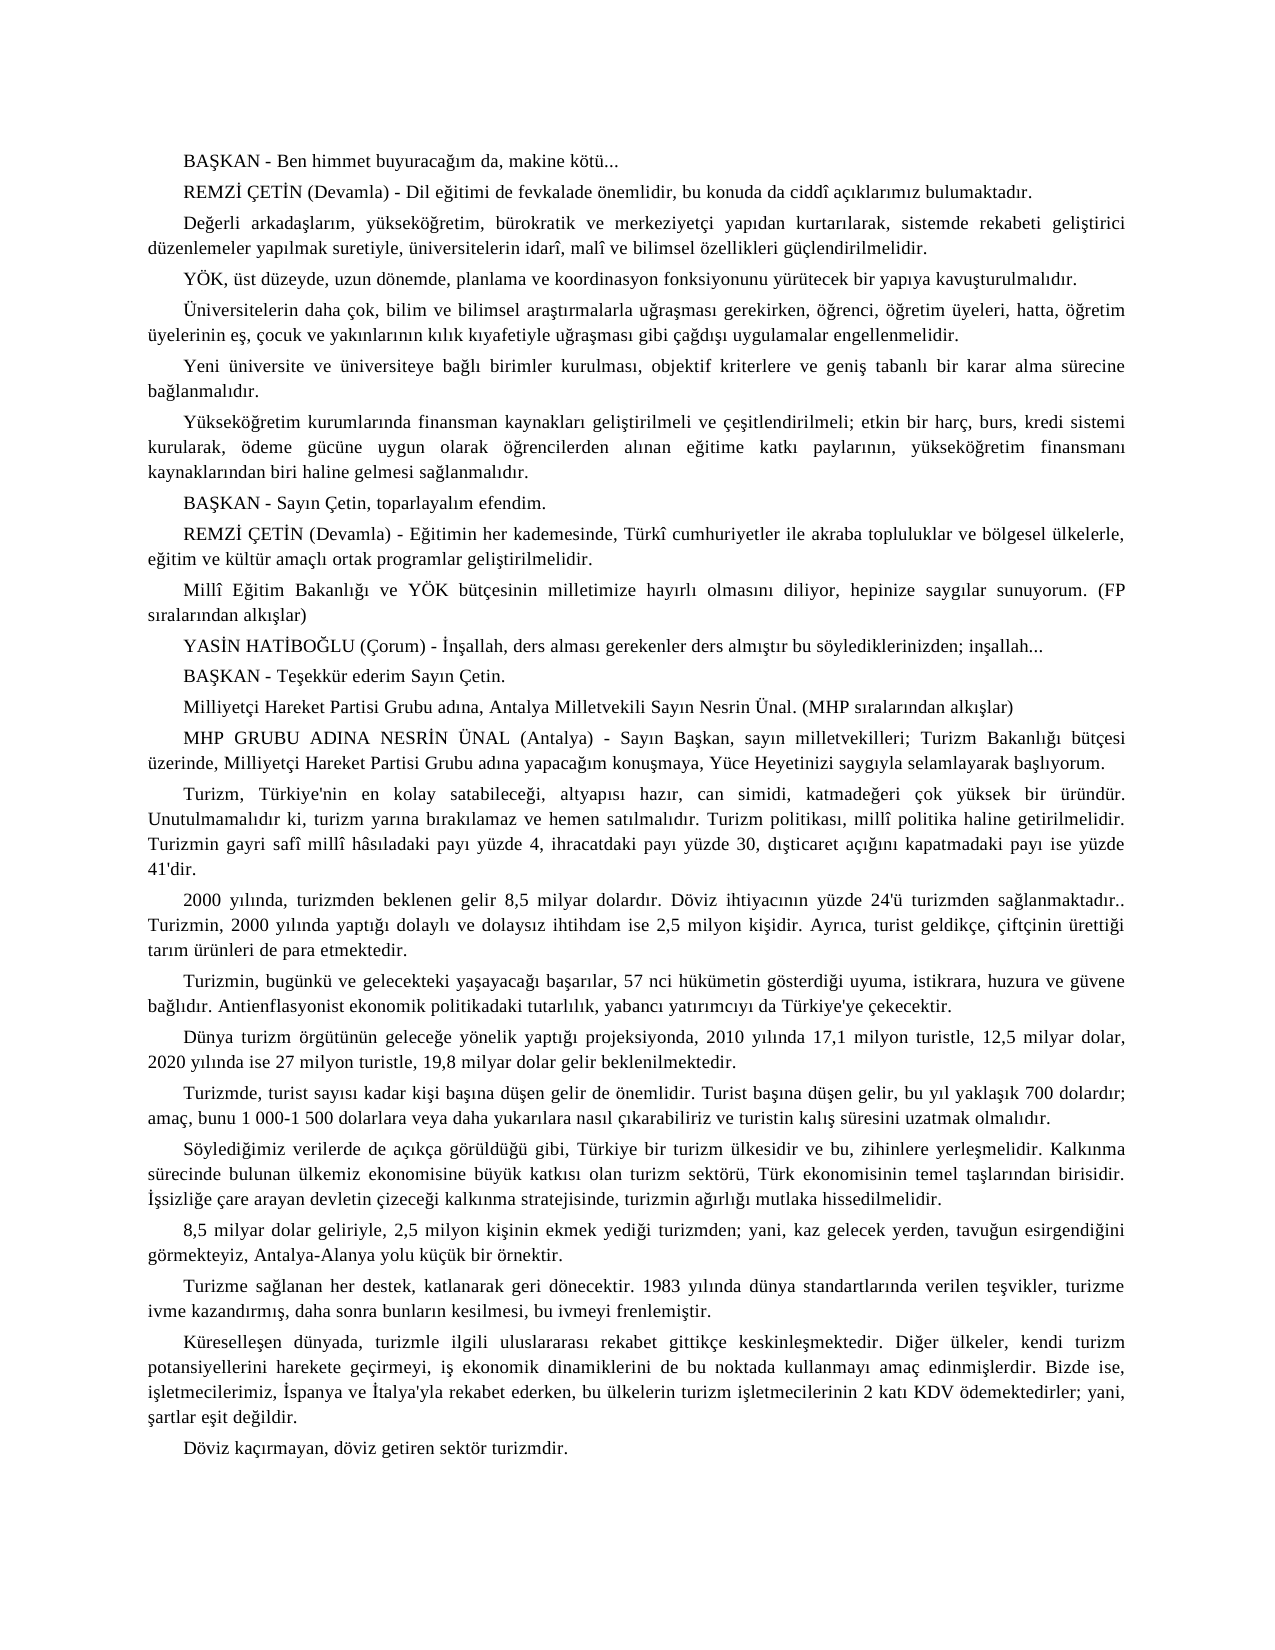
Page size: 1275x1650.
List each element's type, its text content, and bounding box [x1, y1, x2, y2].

text Küreselleşen dünyada, turizmle ilgili uluslararası rekabet gittikçe keskinleşmektedir. Diğer ülkeler, kendi turizm potansiyellerini harekete geçirmeyi, iş ekonomik dinamiklerini de bu noktada kullanmayı amaç edinmişlerdir. Bizde ise, işletmecilerimiz, İspanya ve İtalya'yla rekabet ederken, bu ülkelerin turizm işletmecilerinin 2 katı KDV ödemektedirler; yani, şartlar eşit değildir. [148, 1328, 1127, 1428]
text Turizmin, bugünkü ve gelecekteki yaşayacağı başarılar, 57 nci hükümetin gösterdiği uyuma, istikrara, huzura ve güvene bağlıdır. Antienflasyonist ekonomik politikadaki tutarlılık, yabancı yatırımcıyı da Türkiye'ye çekecektir. [148, 968, 1127, 1018]
text YÖK, üst düzeyde, uzun dönemde, planlama ve koordinasyon fonksiyonunu yürütecek bir yapıya kavuşturulmalıdır. [148, 265, 1127, 290]
text Turizme sağlanan her destek, katlanarak geri dönecektir. 1983 yılında dünya standartlarında verilen teşvikler, turizme ivme kazandırmış, daha sonra bunların kesilmesi, bu ivmeyi frenlemiştir. [148, 1272, 1127, 1322]
text REMZİ ÇETİN (Devamla) - Eğitimin her kademesinde, Türkî cumhuriyetler ile akraba topluluklar ve bölgesel ülkelerle, eğitim ve kültür amaçlı ortak programlar geliştirilmelidir. [148, 520, 1127, 570]
text BAŞKAN - Ben himmet buyuracağım da, makine kötü... [148, 148, 1127, 173]
text YASİN HATİBOĞLU (Çorum) - İnşallah, ders alması gerekenler ders almıştır bu söylediklerinizden; inşallah... [148, 632, 1127, 657]
text Millî Eğitim Bakanlığı ve YÖK bütçesinin milletimize hayırlı olmasını diliyor, hepinize saygılar sunuyorum. (FP sıralarından alkışlar) [148, 576, 1127, 626]
text Dünya turizm örgütünün geleceğe yönelik yaptığı projeksiyonda, 2010 yılında 17,1 milyon turistle, 12,5 milyar dolar, 2020 yılında ise 27 milyon turistle, 19,8 milyar dolar gelir beklenilmektedir. [148, 1023, 1127, 1073]
text BAŞKAN - Sayın Çetin, toparlayalım efendim. [148, 489, 1127, 514]
text Turizmde, turist sayısı kadar kişi başına düşen gelir de önemlidir. Turist başına düşen gelir, bu yıl yaklaşık 700 dolardır; amaç, bunu 1 000-1 500 dolarlara veya daha yukarılara nasıl çıkarabiliriz ve turistin kalış süresini uzatmak olmalıdır. [148, 1079, 1127, 1129]
text REMZİ ÇETİN (Devamla) - Dil eğitimi de fevkalade önemlidir, bu konuda da ciddî açıklarımız bulumaktadır. [148, 178, 1127, 203]
text 2000 yılında, turizmden beklenen gelir 8,5 milyar dolardır. Döviz ihtiyacının yüzde 24'ü turizmden sağlanmaktadır.. Turizmin, 2000 yılında yaptığı dolaylı ve dolaysız ihtihdam ise 2,5 milyon kişidir. Ayrıca, turist geldikçe, çiftçinin ürettiği tarım ürünleri de para etmektedir. [148, 887, 1127, 962]
text 8,5 milyar dolar geliriyle, 2,5 milyon kişinin ekmek yediği turizmden; yani, kaz gelecek yerden, tavuğun esirgendiğini görmekteyiz, Antalya-Alanya yolu küçük bir örnektir. [148, 1216, 1127, 1266]
text MHP GRUBU ADINA NESRİN ÜNAL (Antalya) - Sayın Başkan, sayın milletvekilleri; Turizm Bakanlığı bütçesi üzerinde, Milliyetçi Hareket Partisi Grubu adına yapacağım konuşmaya, Yüce Heyetinizi saygıyla selamlayarak başlıyorum. [148, 725, 1127, 775]
text Yükseköğretim kurumlarında finansman kaynakları geliştirilmeli ve çeşitlendirilmeli; etkin bir harç, burs, kredi sistemi kurularak, ödeme gücüne uygun olarak öğrencilerden alınan eğitime katkı paylarının, yükseköğretim finansmanı kaynaklarından biri haline gelmesi sağlanmalıdır. [148, 408, 1127, 483]
text Değerli arkadaşlarım, yükseköğretim, bürokratik ve merkeziyetçi yapıdan kurtarılarak, sistemde rekabeti geliştirici düzenlemeler yapılmak suretiyle, üniversitelerin idarî, malî ve bilimsel özellikleri güçlendirilmelidir. [148, 209, 1127, 259]
text Söylediğimiz verilerde de açıkça görüldüğü gibi, Türkiye bir turizm ülkesidir ve bu, zihinlere yerleşmelidir. Kalkınma sürecinde bulunan ülkemiz ekonomisine büyük katkısı olan turizm sektörü, Türk ekonomisinin temel taşlarından birisidir. İşsizliğe çare arayan devletin çizeceği kalkınma stratejisinde, turizmin ağırlığı mutlaka hissedilmelidir. [148, 1135, 1127, 1210]
text Yeni üniversite ve üniversiteye bağlı birimler kurulması, objektif kriterlere ve geniş tabanlı bir karar alma sürecine bağlanmalıdır. [148, 352, 1127, 402]
text Milliyetçi Hareket Partisi Grubu adına, Antalya Milletvekili Sayın Nesrin Ünal. (MHP sıralarından alkışlar) [148, 694, 1127, 719]
text Üniversitelerin daha çok, bilim ve bilimsel araştırmalarla uğraşması gerekirken, öğrenci, öğretim üyeleri, hatta, öğretim üyelerinin eş, çocuk ve yakınlarının kılık kıyafetiyle uğraşması gibi çağdışı uygulamalar engellenmelidir. [148, 296, 1127, 346]
text Turizm, Türkiye'nin en kolay satabileceği, altyapısı hazır, can simidi, katmadeğeri çok yüksek bir üründür. Unutulmamalıdır ki, turizm yarına bırakılamaz ve hemen satılmalıdır. Turizm politikası, millî politika haline getirilmelidir. Turizmin gayri safî millî hâsıladaki payı yüzde 4, ihracatdaki payı yüzde 30, dışticaret açığını kapatmadaki payı ise yüzde 41'dir. [148, 781, 1127, 881]
text Döviz kaçırmayan, döviz getiren sektör turizmdir. [148, 1434, 1127, 1459]
text BAŞKAN - Teşekkür ederim Sayın Çetin. [148, 663, 1127, 688]
